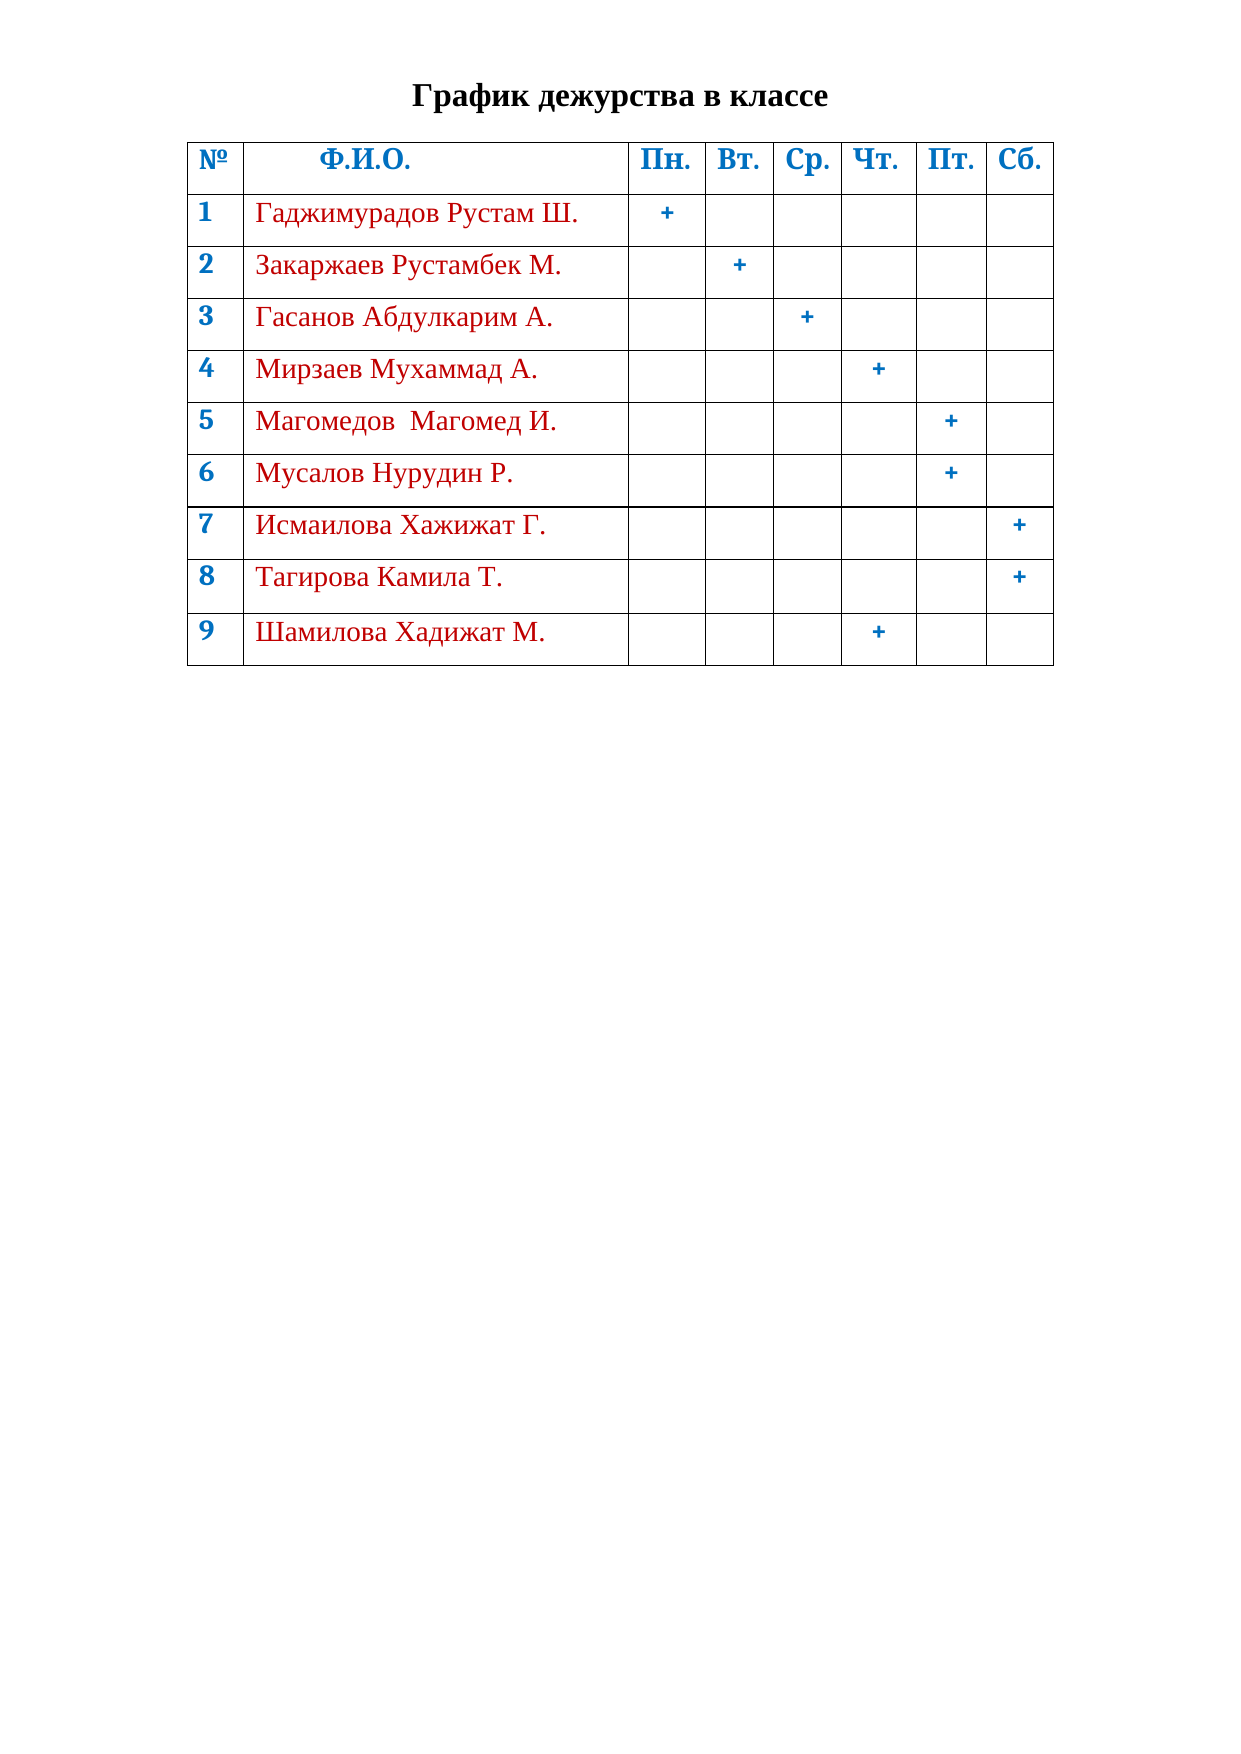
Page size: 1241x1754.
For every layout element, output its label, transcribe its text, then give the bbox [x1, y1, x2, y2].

table_cell Гаджимурадов Рустам Ш. [244, 195, 628, 246]
table_cell + [917, 455, 986, 506]
table_cell [842, 403, 916, 454]
table_cell [917, 614, 986, 665]
table_cell [774, 508, 841, 558]
table_cell [842, 299, 916, 350]
table_cell 6 [188, 455, 243, 506]
table_cell [774, 247, 841, 298]
table_cell Исмаилова Хажижат Г. [244, 508, 628, 558]
table_cell [917, 508, 986, 558]
table_header Пт. [917, 143, 986, 194]
table_cell [774, 351, 841, 402]
table_cell 7 [188, 508, 243, 558]
table_cell [774, 455, 841, 506]
table_cell 1 [188, 195, 243, 246]
table_cell [987, 195, 1053, 246]
table_cell [629, 299, 705, 350]
table_cell [706, 508, 773, 558]
table_cell Шамилова Хадижат М. [244, 614, 628, 665]
table_cell [774, 560, 841, 613]
table_cell [987, 247, 1053, 298]
text График дежурства в классе [75, 75, 1165, 113]
table_cell [629, 403, 705, 454]
table_cell + [842, 614, 916, 665]
table_cell [629, 560, 705, 613]
table_cell [706, 351, 773, 402]
table_cell + [706, 247, 773, 298]
table_cell Закаржаев Рустамбек М. [244, 247, 628, 298]
table_cell + [629, 195, 705, 246]
table_header Сб. [987, 143, 1053, 194]
table_cell [706, 403, 773, 454]
table_cell [917, 351, 986, 402]
table_cell + [917, 403, 986, 454]
table_cell [706, 195, 773, 246]
table_cell [629, 508, 705, 558]
table_cell 5 [188, 403, 243, 454]
table_cell [629, 614, 705, 665]
table_cell [706, 614, 773, 665]
table_cell [842, 508, 916, 558]
table_cell + [774, 299, 841, 350]
table_cell [917, 247, 986, 298]
table_cell [917, 195, 986, 246]
table_cell [842, 455, 916, 506]
table_cell 8 [188, 560, 243, 613]
table_cell Тагирова Камила Т. [244, 560, 628, 613]
table_cell [774, 403, 841, 454]
table_cell [629, 455, 705, 506]
table_cell [842, 247, 916, 298]
table_cell [987, 614, 1053, 665]
table_cell [629, 351, 705, 402]
table_cell Мусалов Нурудин Р. [244, 455, 628, 506]
table_cell Магомедов Магомед И. [244, 403, 628, 454]
table_cell 3 [188, 299, 243, 350]
table_cell Мирзаев Мухаммад А. [244, 351, 628, 402]
table_cell + [987, 508, 1053, 558]
table_cell [629, 247, 705, 298]
table_header Вт. [706, 143, 773, 194]
table_header № [188, 143, 243, 194]
table_cell 2 [188, 247, 243, 298]
table_cell [706, 455, 773, 506]
table_cell [987, 351, 1053, 402]
table_header Пн. [629, 143, 705, 194]
table_cell + [987, 560, 1053, 613]
table_cell [987, 299, 1053, 350]
table_cell [706, 560, 773, 613]
table_cell 4 [188, 351, 243, 402]
table_header Ср. [774, 143, 841, 194]
table_cell [774, 614, 841, 665]
table_cell [842, 195, 916, 246]
table_cell [917, 560, 986, 613]
table_cell [987, 455, 1053, 506]
table_cell [987, 403, 1053, 454]
table_header Чт. [842, 143, 916, 194]
table_cell Гасанов Абдулкарим А. [244, 299, 628, 350]
table_header Ф.И.О. [244, 143, 628, 194]
table_cell + [842, 351, 916, 402]
table_cell [774, 195, 841, 246]
table_cell [706, 299, 773, 350]
table_cell [917, 299, 986, 350]
table_cell [842, 560, 916, 613]
table_cell 9 [188, 614, 243, 665]
